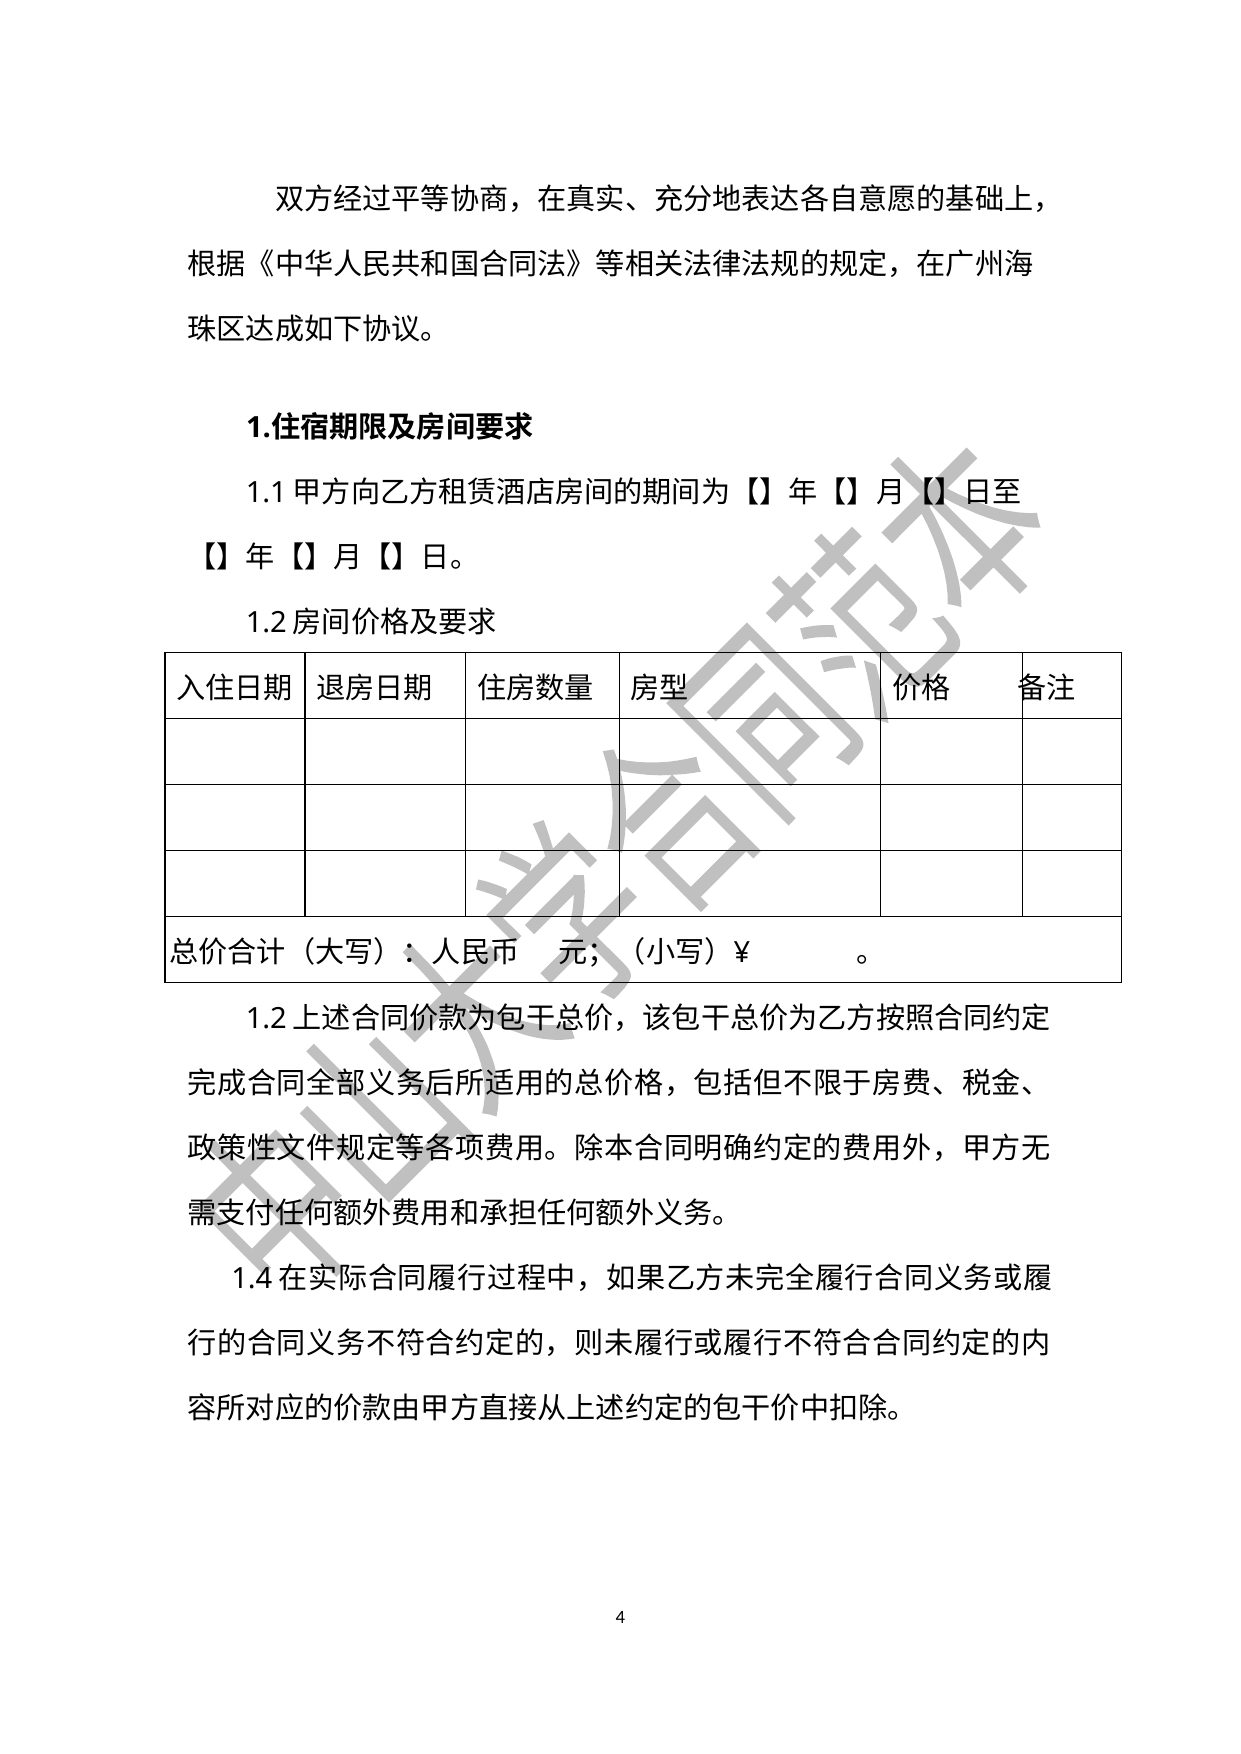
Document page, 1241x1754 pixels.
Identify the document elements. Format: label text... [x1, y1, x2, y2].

table_cell [306, 785, 465, 850]
table_cell [1023, 785, 1121, 850]
table_cell [1023, 719, 1121, 784]
text 1.4在实际合同履行过程中，如果乙方未完全履行合同义务或履行的合同义务不符合约定的，则未履行或履行不符合合同约定的内容所对应的价款由甲方直接从上述约定的包干价中扣除。 [187, 1243, 1053, 1438]
table_cell [166, 785, 304, 850]
text 1.2上述合同价款为包干总价，该包干总价为乙方按照合同约定完成合同全部义务后所适用的总价格，包括但不限于房费、税金、政策性文件规定等各项费用。除本合同明确约定的费用外，甲方无需支付任何额外费用和承担任何额外义务。 [187, 983, 1053, 1243]
table_cell [466, 785, 619, 850]
table_cell [620, 851, 880, 916]
table_cell [166, 719, 304, 784]
table_cell [306, 851, 465, 916]
text 1.2房间价格及要求 [187, 587, 1053, 652]
table_header 入住日期 [166, 653, 304, 718]
text 双方经过平等协商，在真实、充分地表达各自意愿的基础上，根据《中华人民共和国合同法》等相关法律法规的规定，在广州海珠区达成如下协议。 [187, 164, 1053, 359]
table_cell [1023, 851, 1121, 916]
table_header 房型 [620, 653, 880, 718]
table_cell [466, 851, 619, 916]
table_cell [466, 719, 619, 784]
text 1.1甲方向乙方租赁酒店房间的期间为。 [187, 457, 1053, 587]
table_cell [881, 851, 1022, 916]
table_cell [881, 785, 1022, 850]
text 1.住宿期限及房间要求 [187, 392, 1053, 457]
table_header 价格 [881, 653, 1022, 718]
table_cell [881, 719, 1022, 784]
table_cell [620, 785, 880, 850]
table_header 住房数量 [466, 653, 619, 718]
table_cell 总价合计（大写）：人民币 元；（小写）¥ 。 [166, 917, 1121, 982]
table_header 退房日期 [306, 653, 465, 718]
table_cell [620, 719, 880, 784]
table_cell [306, 719, 465, 784]
table_cell [166, 851, 304, 916]
table_header 备注 [1023, 653, 1121, 718]
